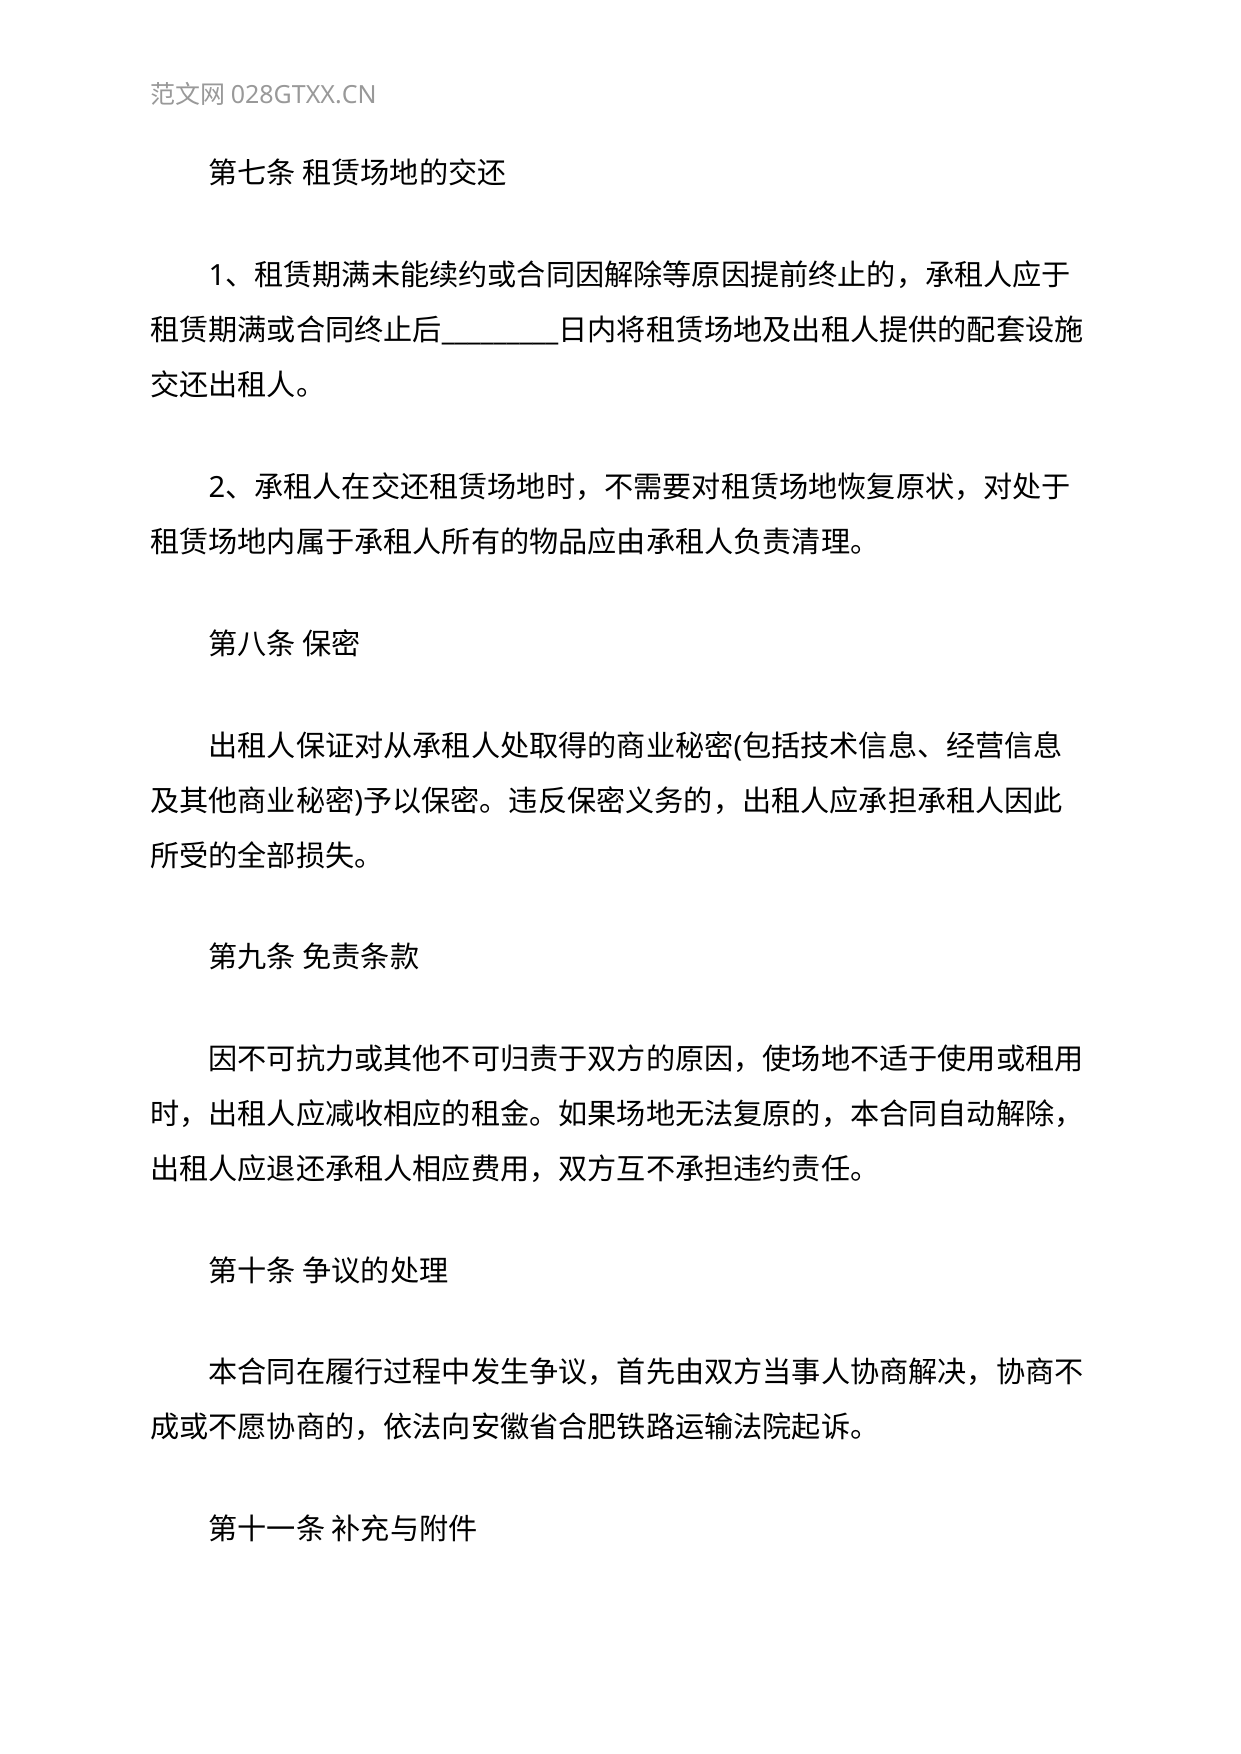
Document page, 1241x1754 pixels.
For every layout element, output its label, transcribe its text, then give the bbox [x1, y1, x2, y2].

text 出租人保证对从承租人处取得的商业秘密(包括技术信息、经营信息及其他商业秘密)予以保密。违反保密义务的，出租人应承担承租人因此所受的全部损失。 [150, 722, 1090, 874]
text 第七条 租赁场地的交还 [150, 150, 1090, 192]
text 第十一条 补充与附件 [150, 1506, 1090, 1548]
text 2、承租人在交还租赁场地时，不需要对租赁场地恢复原状，对处于租赁场地内属于承租人所有的物品应由承租人负责清理。 [150, 463, 1090, 561]
text 1、租赁期满未能续约或合同因解除等原因提前终止的，承租人应于租赁期满或合同终止后_________日内将租赁场地及出租人提供的配套设施交还出租人。 [150, 252, 1090, 404]
text 第八条 保密 [150, 620, 1090, 663]
text 因不可抗力或其他不可归责于双方的原因，使场地不适于使用或租用时，出租人应减收相应的租金。如果场地无法复原的，本合同自动解除，出租人应退还承租人相应费用，双方互不承担违约责任。 [150, 1036, 1090, 1188]
text 本合同在履行过程中发生争议，首先由双方当事人协商解决，协商不成或不愿协商的，依法向安徽省合肥铁路运输法院起诉。 [150, 1349, 1090, 1446]
text 第九条 免责条款 [150, 934, 1090, 976]
text 第十条 争议的处理 [150, 1247, 1090, 1289]
